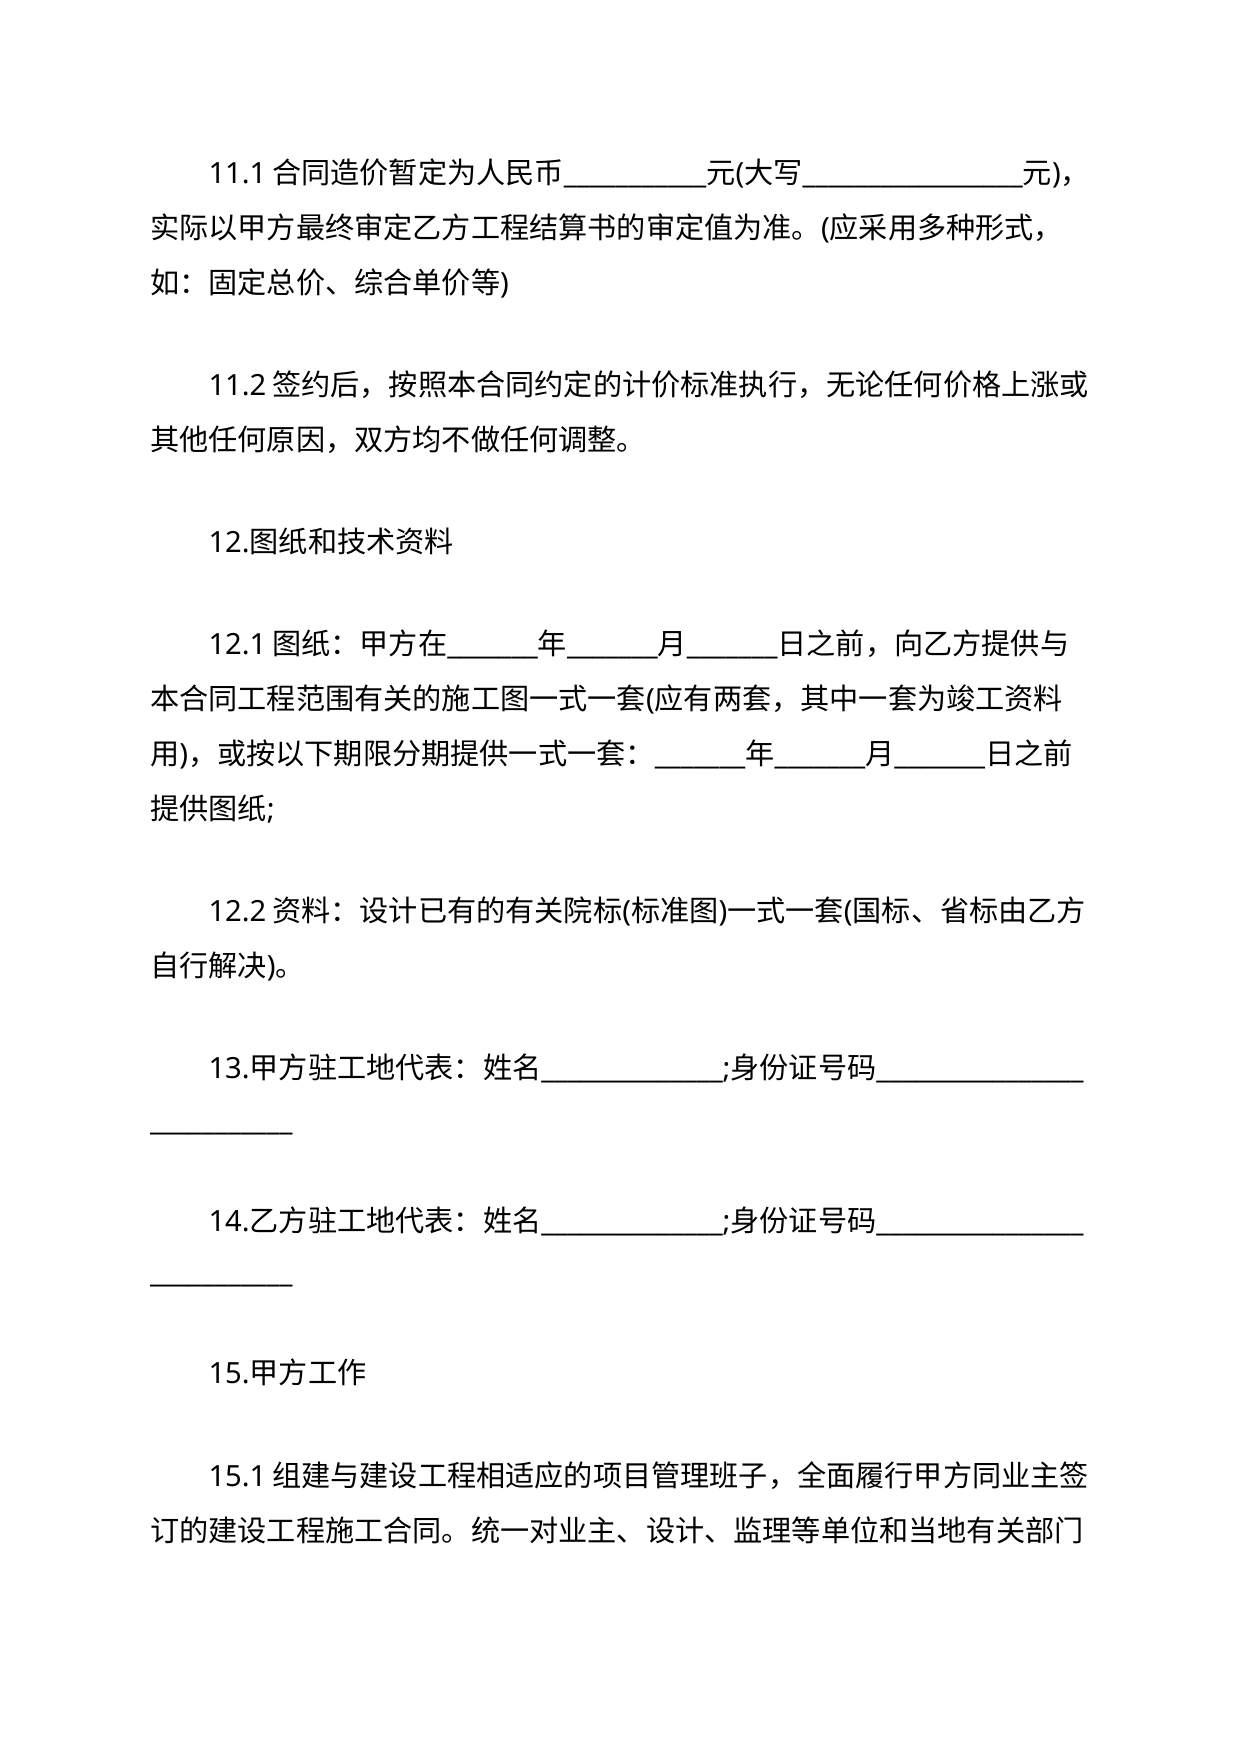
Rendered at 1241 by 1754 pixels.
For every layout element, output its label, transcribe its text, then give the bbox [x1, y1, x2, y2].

text 12.2资料：设计已有的有关院标(标准图)一式一套(国标、省标由乙方自行解决)。 [150, 888, 1090, 985]
text 12.1图纸：甲方在_______年_______月_______日之前，向乙方提供与本合同工程范围有关的施工图一式一套(应有两套，其中一套为竣工资料用)，或按以下期限分期提供一式一套：_______年_______月_______日之前提供图纸; [150, 621, 1090, 828]
text 11.2签约后，按照本合同约定的计价标准执行，无论任何价格上涨或其他任何原因，双方均不做任何调整。 [150, 362, 1090, 459]
text 11.1合同造价暂定为人民币___________元(大写_________________元)，实际以甲方最终审定乙方工程结算书的审定值为准。(应采用多种形式，如：固定总价、综合单价等) [150, 150, 1090, 302]
text 13.甲方驻工地代表：姓名______________;身份证号码___________________________ [150, 1045, 1090, 1139]
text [150, 1452, 1090, 1549]
text 15.甲方工作 [150, 1350, 1090, 1392]
text 12.图纸和技术资料 [150, 519, 1090, 561]
text 14.乙方驻工地代表：姓名______________;身份证号码___________________________ [150, 1197, 1090, 1291]
